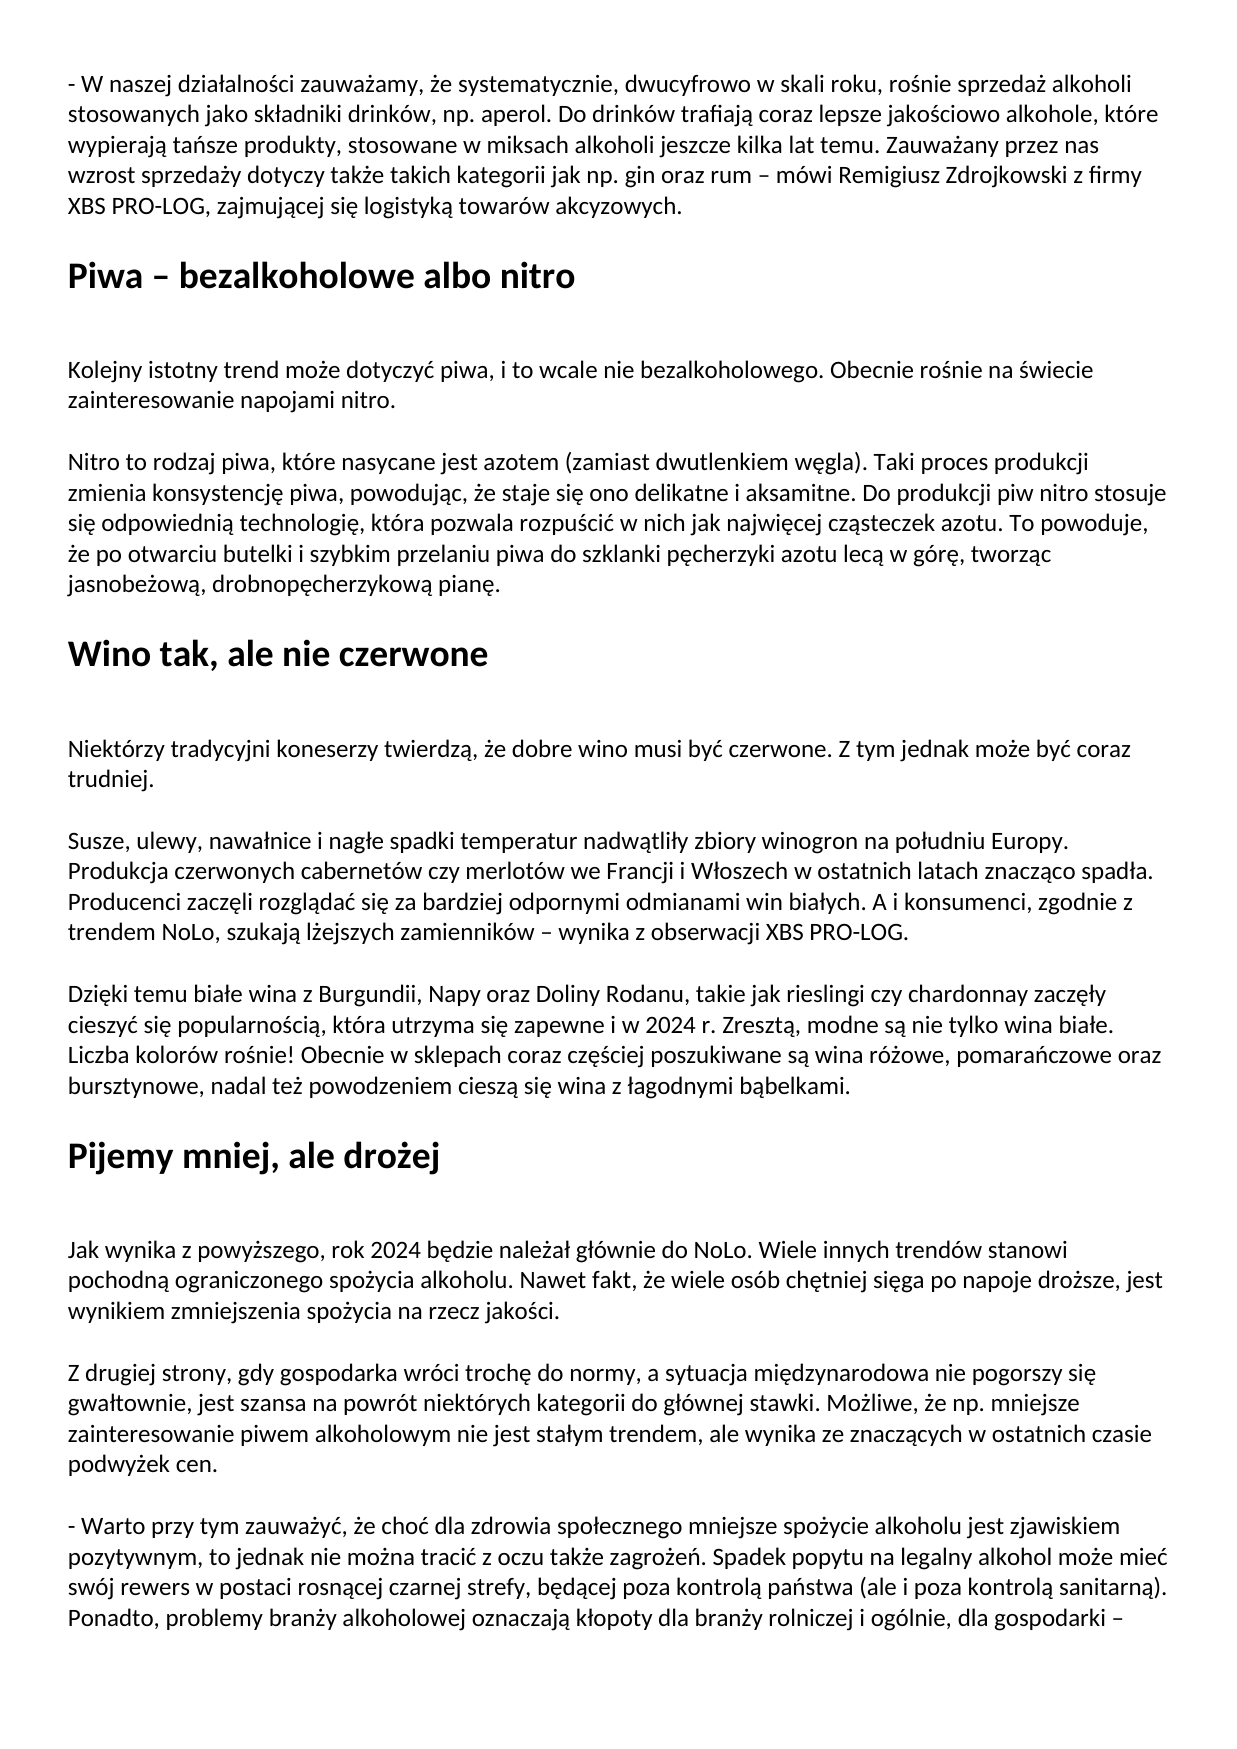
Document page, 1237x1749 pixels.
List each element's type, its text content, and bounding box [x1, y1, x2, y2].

text Piwa – bezalkoholowe albo nitro [68, 252, 1169, 297]
text Susze, ulewy, nawałnice i nagłe spadki temperatur nadwątliły zbiory winogron na południu Europy. Produkcja czerwonych cabernetów czy merlotów we Francji i Włoszech w ostatnich latach znacząco spadła. Producenci zaczęli rozglądać się za bardziej odpornymi odmianami win białych. A i konsumenci, zgodnie z trendem NoLo, szukają lżejszych zamienników – wynika z obserwacji XBS PRO-LOG. [68, 825, 1169, 947]
text Nitro to rodzaj piwa, które nasycane jest azotem (zamiast dwutlenkiem węgla). Taki proces produkcji zmienia konsystencję piwa, powodując, że staje się ono delikatne i aksamitne. Do produkcji piw nitro stosuje się odpowiednią technologię, która pozwala rozpuścić w nich jak najwięcej cząsteczek azotu. To powoduje, że po otwarciu butelki i szybkim przelaniu piwa do szklanki pęcherzyki azotu lecą w górę, tworząc jasnobeżową, drobnopęcherzykową pianę. [68, 446, 1169, 599]
text - W naszej działalności zauważamy, że systematycznie, dwucyfrowo w skali roku, rośnie sprzedaż alkoholi stosowanych jako składniki drinków, np. aperol. Do drinków trafiają coraz lepsze jakościowo alkohole, które wypierają tańsze produkty, stosowane w miksach alkoholi jeszcze kilka lat temu. Zauważany przez nas wzrost sprzedaży dotyczy także takich kategorii jak np. gin oraz rum – mówi Remigiusz Zdrojkowski z firmy XBS PRO-LOG, zajmującej się logistyką towarów akcyzowych. [68, 68, 1169, 220]
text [68, 1510, 1169, 1632]
text Jak wynika z powyższego, rok 2024 będzie należał głównie do NoLo. Wiele innych trendów stanowi pochodną ograniczonego spożycia alkoholu. Nawet fakt, że wiele osób chętniej sięga po napoje droższe, jest wynikiem zmniejszenia spożycia na rzecz jakości. [68, 1234, 1169, 1326]
text Pijemy mniej, ale drożej [68, 1132, 1169, 1177]
text Dzięki temu białe wina z Burgundii, Napy oraz Doliny Rodanu, takie jak rieslingi czy chardonnay zaczęły cieszyć się popularnością, która utrzyma się zapewne i w 2024 r. Zresztą, modne są nie tylko wina białe. Liczba kolorów rośnie! Obecnie w sklepach coraz częściej poszukiwane są wina różowe, pomarańczowe oraz bursztynowe, nadal też powodzeniem cieszą się wina z łagodnymi bąbelkami. [68, 978, 1169, 1100]
text Niektórzy tradycyjni koneserzy twierdzą, że dobre wino musi być czerwone. Z tym jednak może być coraz trudniej. [68, 733, 1169, 794]
text Kolejny istotny trend może dotyczyć piwa, i to wcale nie bezalkoholowego. Obecnie rośnie na świecie zainteresowanie napojami nitro. [68, 354, 1169, 415]
text Wino tak, ale nie czerwone [68, 630, 1169, 676]
text Z drugiej strony, gdy gospodarka wróci trochę do normy, a sytuacja międzynarodowa nie pogorszy się gwałtownie, jest szansa na powrót niektórych kategorii do głównej stawki. Możliwe, że np. mniejsze zainteresowanie piwem alkoholowym nie jest stałym trendem, ale wynika ze znaczących w ostatnich czasie podwyżek cen. [68, 1357, 1169, 1479]
